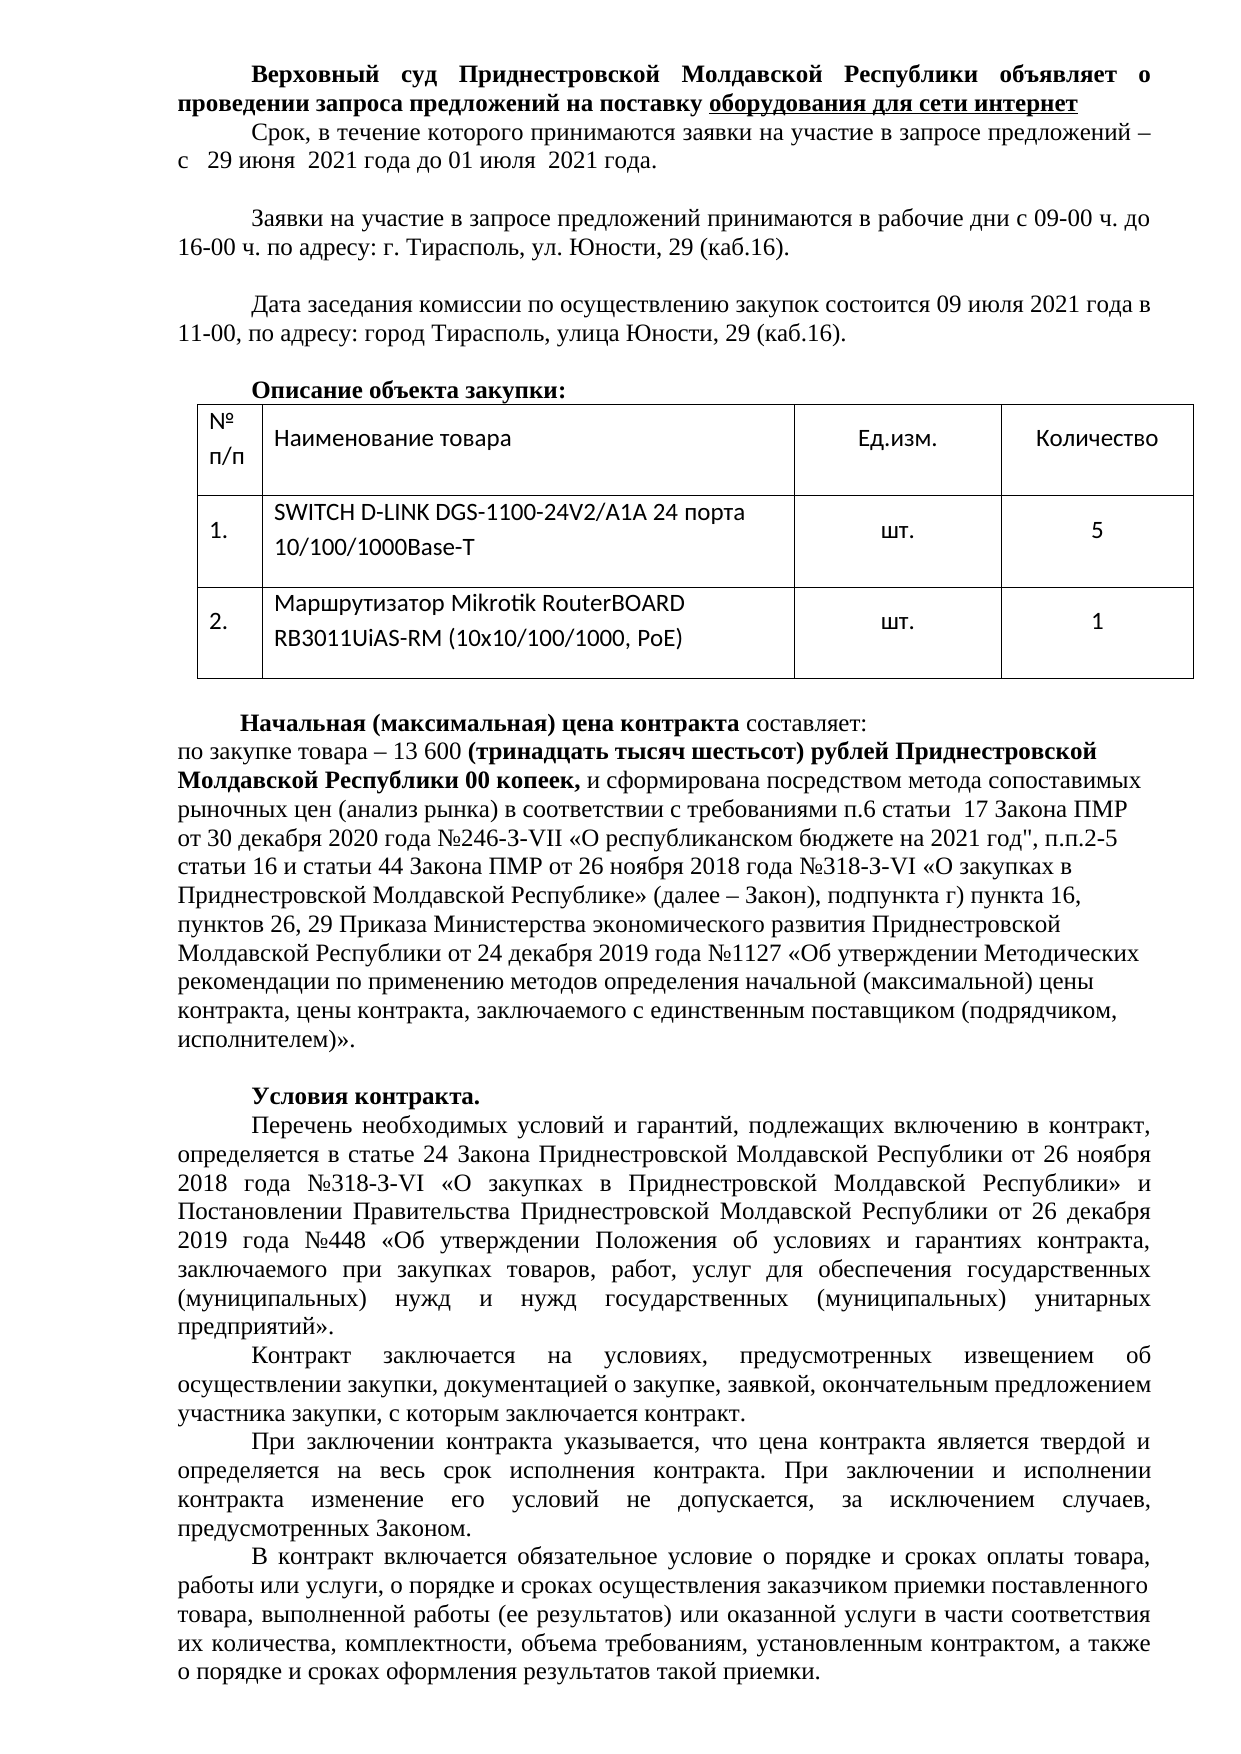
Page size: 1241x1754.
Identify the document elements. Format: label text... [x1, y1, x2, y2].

text Перечень необходимых условий и гарантий, подлежащих включению в контракт, определяется в статье 24 Закона Приднестровской Молдавской Республики от 26 ноября 2018 года №318-З-VI «О закупках в Приднестровской Молдавской Республики» и Постановлении Правительства Приднестровской Молдавской Республики от 26 декабря 2019 года №448 «Об утверждении Положения об условиях и гарантиях контракта, заключаемого при закупках товаров, работ, услуг для обеспечения государственных (муниципальных) нужд и нужд государственных (муниципальных) унитарных предприятий». [177, 1110, 1152, 1340]
text Условия контракта. [177, 1081, 1152, 1110]
text При заключении контракта указывается, что цена контракта является твердой и определяется на весь срок исполнения контракта. При заключении и исполнении контракта изменение его условий не допускается, за исключением случаев, предусмотренных Законом. [177, 1426, 1152, 1541]
text Начальная (максимальная) цена контракта составляет: [177, 708, 1152, 736]
table_header Ед.изм. [795, 405, 1001, 495]
text Дата заседания комиссии по осуществлению закупок состоится 09 июля 2021 года в 11-00, по адресу: город Тирасполь, улица Юности, 29 (каб.16). [177, 289, 1152, 347]
text по закупке товара – 13 600 (тринадцать тысяч шестьсот) рублей Приднестровской Молдавской Республики 00 копеек, и сформирована посредством метода сопоставимых рыночных цен (анализ рынка) в соответствии с требованиями п.6 статьи 17 Закона ПМР от 30 декабря 2020 года №246-З-VII «О республиканском бюджете на 2021 год", п.п.2-5 статьи 16 и статьи 44 Закона ПМР от 26 ноября 2018 года №318-З-VI «О закупках в Приднестровской Молдавской Республике» (далее – Закон), подпункта г) пункта 16, пунктов 26, 29 Приказа Министерства экономического развития Приднестровской Молдавской Республики от 24 декабря 2019 года №1127 «Об утверждении Методических рекомендации по применению методов определения начальной (максимальной) цены контракта, цены контракта, заключаемого с единственным поставщиком (подрядчиком, исполнителем)». [177, 736, 1152, 1053]
table_cell Маршрутизатор Mikrotik RouterBOARD RB3011UiAS-RM (10х10/100/1000, PoE) [263, 588, 794, 678]
table_header № п/п [198, 405, 262, 495]
table_cell шт. [795, 588, 1001, 678]
text Срок, в течение которого принимаются заявки на участие в запросе предложений – с 29 июня 2021 года до 01 июля 2021 года. [177, 117, 1152, 174]
table_cell SWITCH D-LINK DGS-1100-24V2/A1A 24 порта 10/100/1000Base-T [263, 496, 794, 587]
table_cell 2. [198, 588, 262, 678]
text Заявки на участие в запросе предложений принимаются в рабочие дни с 09-00 ч. до 16-00 ч. по адресу: г. Тирасполь, ул. Юности, 29 (каб.16). [177, 203, 1152, 260]
table_header Наименование товара [263, 405, 794, 495]
table_cell шт. [795, 496, 1001, 587]
text Контракт заключается на условиях, предусмотренных извещением об осуществлении закупки, документацией о закупке, заявкой, окончательным предложением участника закупки, с которым заключается контракт. [177, 1340, 1152, 1426]
text В контракт включается обязательное условие о порядке и сроках оплаты товара, работы или услуги, о порядке и сроках осуществления заказчиком приемки поставленного [177, 1541, 1152, 1599]
table_cell 5 [1002, 496, 1193, 587]
table_cell 1. [198, 496, 262, 587]
table_header Количество [1002, 405, 1193, 495]
text товара, выполненной работы (ее результатов) или оказанной услуги в части соответствия их количества, комплектности, объема требованиям, установленным контрактом, а также о порядке и сроках оформления результатов такой приемки. [177, 1599, 1152, 1685]
text Описание объекта закупки: [177, 375, 1152, 404]
text Верховный суд Приднестровской Молдавской Республики объявляет о проведении запроса предложений на поставку оборудования для сети интернет [177, 59, 1152, 117]
table_cell 1 [1002, 588, 1193, 678]
